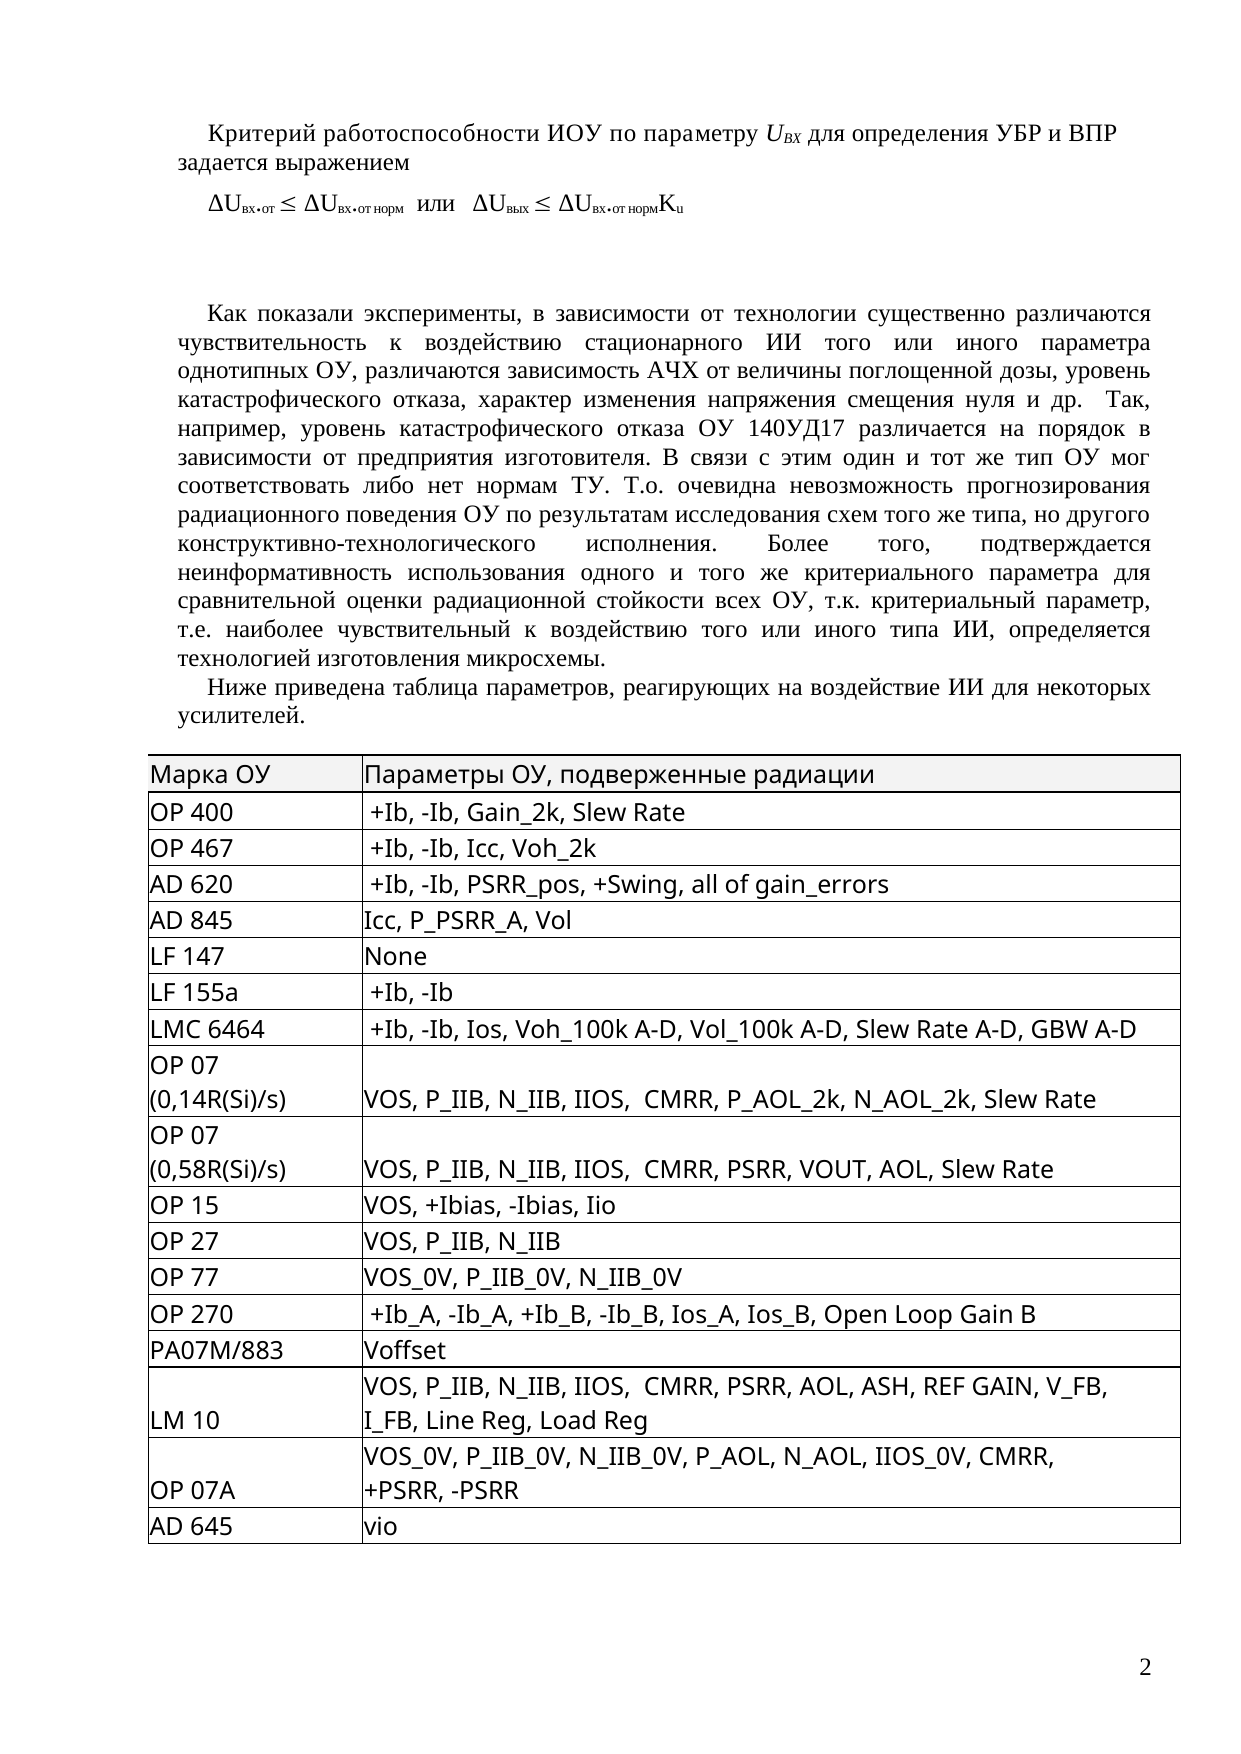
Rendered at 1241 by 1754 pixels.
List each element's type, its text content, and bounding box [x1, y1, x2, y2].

table_cell VOS, P_IIB, N_IIB, IIOS, CMRR, PSRR, VOUT, AOL, Slew Rate [363, 1117, 1180, 1186]
table_cell VOS, P_IIB, N_IIB, IIOS, CMRR, P_AOL_2k, N_AOL_2k, Slew Rate [363, 1046, 1180, 1116]
table_cell OP 27 [149, 1223, 362, 1258]
table_cell OP 77 [149, 1259, 362, 1294]
table_cell +Ib, -Ib, Gain_2k, Slew Rate [363, 793, 1180, 828]
table_cell VOS_0V, P_IIB_0V, N_IIB_0V, P_AOL, N_AOL, IIOS_0V, CMRR, +PSRR, -PSRR [363, 1438, 1180, 1507]
table_cell OP 400 [149, 793, 362, 828]
table_cell AD 645 [149, 1508, 362, 1543]
table_cell LF 155a [149, 974, 362, 1009]
table_cell +Ib_A, -Ib_A, +Ib_B, -Ib_B, Ios_A, Ios_B, Open Loop Gain B [363, 1295, 1180, 1330]
table_cell Voffset [363, 1331, 1180, 1366]
table_cell AD 620 [149, 866, 362, 901]
table_header Параметры ОУ, подверженные радиации [363, 756, 1180, 791]
text ΔUвх.от ΔUвх.от норм или ΔUвых ΔUвх.от нормKu [177, 188, 1151, 216]
text Ниже приведена таблица параметров, реагирующих на воздействие ИИ для некоторых усилителей. [177, 672, 1152, 729]
table_cell +Ib, -Ib, Ios, Voh_100k A-D, Vol_100k A-D, Slew Rate A-D, GBW A-D [363, 1010, 1180, 1045]
table_cell LF 147 [149, 938, 362, 973]
table_cell AD 845 [149, 902, 362, 937]
table_cell vio [363, 1508, 1180, 1543]
table_cell VOS, +Ibias, -Ibias, Iio [363, 1187, 1180, 1222]
table_cell PA07M/883 [149, 1331, 362, 1366]
table_cell LMC 6464 [149, 1010, 362, 1045]
table_cell VOS_0V, P_IIB_0V, N_IIB_0V [363, 1259, 1180, 1294]
table_cell LM 10 [149, 1368, 362, 1437]
table_cell Icc, P_PSRR_A, Vol [363, 902, 1180, 937]
table_cell OP 467 [149, 830, 362, 864]
table_cell +Ib, -Ib [363, 974, 1180, 1009]
text Критерий работоспособности ИОУ по параметру UBX для определения УБР и ВПР задается выражением [177, 118, 1151, 176]
table_cell OP 15 [149, 1187, 362, 1222]
text Как показали эксперименты, в зависимости от технологии существенно различаются чувствительность к воздействию стационарного ИИ того или иного параметра однотипных ОУ, различаются зависимость АЧХ от величины поглощенной дозы, уровень катастрофического отказа, характер изменения напряжения смещения нуля и др. Так, например, уровень катастрофического отказа ОУ 140УД17 различается на порядок в зависимости от предприятия изготовителя. В связи с этим один и тот же тип ОУ мог соответствовать либо нет нормам ТУ. Т.о. очевидна невозможность прогнозирования радиационного поведения ОУ по результатам исследования схем того же типа, но другого конструктивно-технологического исполнения. Более того, подтверждается неинформативность использования одного и того же критериального параметра для сравнительной оценки радиационной стойкости всех ОУ, т.к. критериальный параметр, т.е. наиболее чувствительный к воздействию того или иного типа ИИ, определяется технологией изготовления микросхемы. [177, 298, 1152, 672]
table_cell +Ib, -Ib, PSRR_pos, +Swing, all of gain_errors [363, 866, 1180, 901]
table_cell +Ib, -Ib, Icc, Voh_2k [363, 830, 1180, 864]
table_header Марка ОУ [148, 756, 362, 791]
table_cell OP 270 [149, 1295, 362, 1330]
table_cell OP 07A [149, 1438, 362, 1507]
table_cell None [363, 938, 1180, 973]
table_cell VOS, P_IIB, N_IIB [363, 1223, 1180, 1258]
table_cell OP 07 (0,14R(Si)/s) [149, 1046, 362, 1116]
table_cell VOS, P_IIB, N_IIB, IIOS, CMRR, PSRR, AOL, ASH, REF GAIN, V_FB, I_FB, Line Reg, Load Reg [363, 1368, 1180, 1437]
table_cell OP 07 (0,58R(Si)/s) [149, 1117, 362, 1186]
